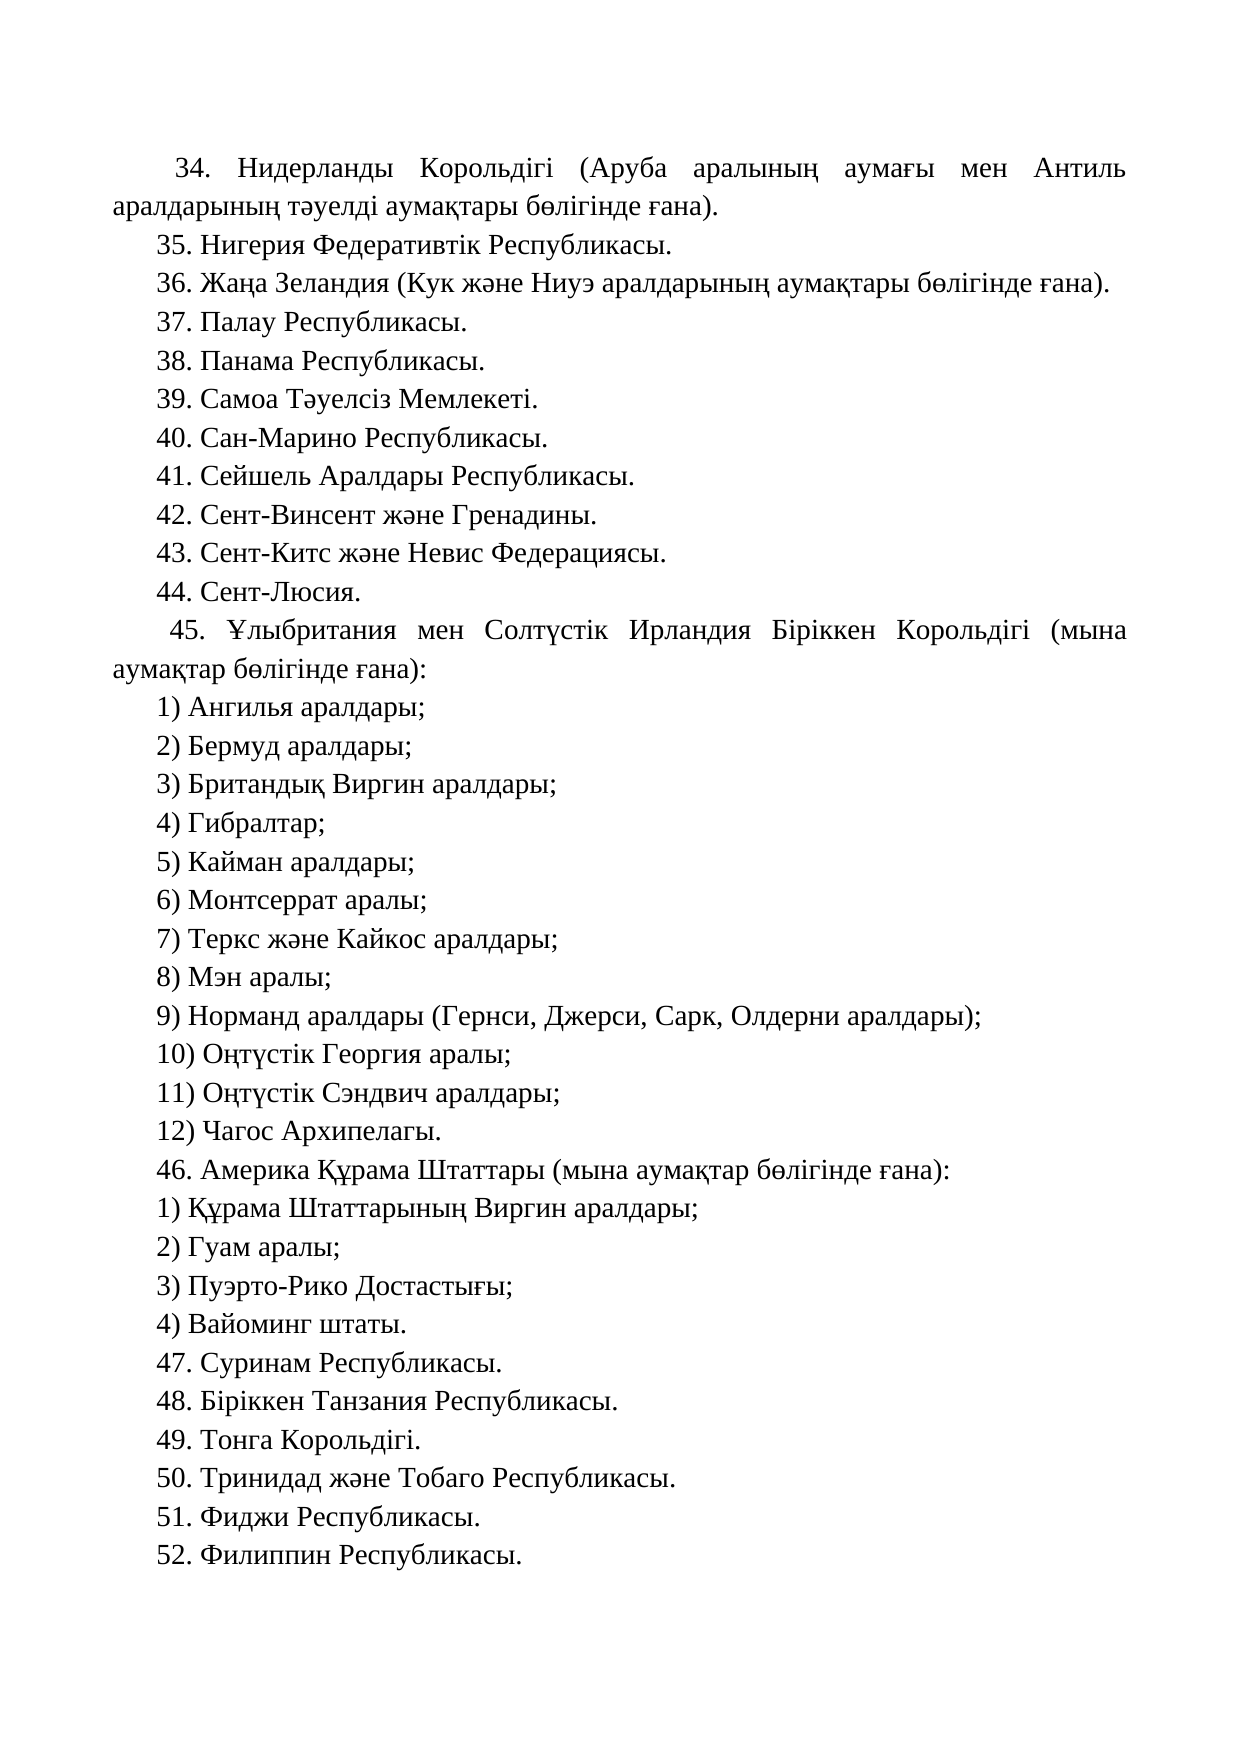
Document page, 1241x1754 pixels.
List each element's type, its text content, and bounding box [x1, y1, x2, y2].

text 37. Палау Республикасы. [112, 304, 1128, 338]
text 7) Теркс және Кайкос аралдары; [112, 921, 1128, 954]
text 1) Құрама Штаттарының Виргин аралдары; [112, 1191, 1128, 1224]
text 12) Чагос Архипелагы. [112, 1113, 1128, 1147]
text 11) Оңтүстік Сэндвич аралдары; [112, 1075, 1128, 1108]
text 43. Сент-Китс және Невис Федерациясы. [112, 535, 1128, 569]
text 36. Жаңа Зеландия (Кук және Ниуэ аралдарының аумақтары бөлігінде ғана). [112, 266, 1128, 299]
text 34. Нидерланды Корольдігі (Аруба аралының аумағы мен Антиль аралдарының тәуелді аумақтары бөлігінде ғана). [112, 150, 1128, 222]
text 52. Филиппин Республикасы. [112, 1537, 1128, 1571]
text 2) Бермуд аралдары; [112, 728, 1128, 762]
text 8) Мэн аралы; [112, 959, 1128, 993]
text 50. Тринидад және Тобаго Республикасы. [112, 1460, 1128, 1494]
text 41. Сейшель Аралдары Республикасы. [112, 458, 1128, 492]
text 6) Монтсеррат аралы; [112, 882, 1128, 916]
text 47. Суринам Республикасы. [112, 1345, 1128, 1378]
text 4) Гибралтар; [112, 805, 1128, 839]
text 35. Нигерия Федеративтік Республикасы. [112, 227, 1128, 261]
text 42. Сент-Винсент және Гренадины. [112, 497, 1128, 530]
text 3) Пуэрто-Рико Достастығы; [112, 1268, 1128, 1301]
text 1) Ангилья аралдары; [112, 689, 1128, 723]
text 39. Самоа Тәуелсіз Мемлекеті. [112, 381, 1128, 415]
text 44. Сент-Люсия. [112, 574, 1128, 607]
text 40. Сан-Марино Республикасы. [112, 420, 1128, 453]
text 45. Ұлыбритания мен Солтүстік Ирландия Біріккен Корольдігі (мына аумақтар бөлігінде ғана): [112, 612, 1128, 684]
text 5) Кайман аралдары; [112, 844, 1128, 877]
text 10) Оңтүстік Георгия аралы; [112, 1036, 1128, 1070]
text 9) Норманд аралдары (Гернси, Джерси, Сарк, Олдерни аралдары); [112, 998, 1128, 1031]
text 51. Фиджи Республикасы. [112, 1499, 1128, 1532]
text 2) Гуам аралы; [112, 1229, 1128, 1263]
text 48. Біріккен Танзания Республикасы. [112, 1383, 1128, 1417]
text 49. Тонга Корольдігі. [112, 1422, 1128, 1455]
text 46. Америка Құрама Штаттары (мына аумақтар бөлігінде ғана): [112, 1152, 1128, 1186]
text 38. Панама Республикасы. [112, 343, 1128, 376]
text 4) Вайоминг штаты. [112, 1306, 1128, 1340]
text 3) Британдық Виргин аралдары; [112, 767, 1128, 800]
